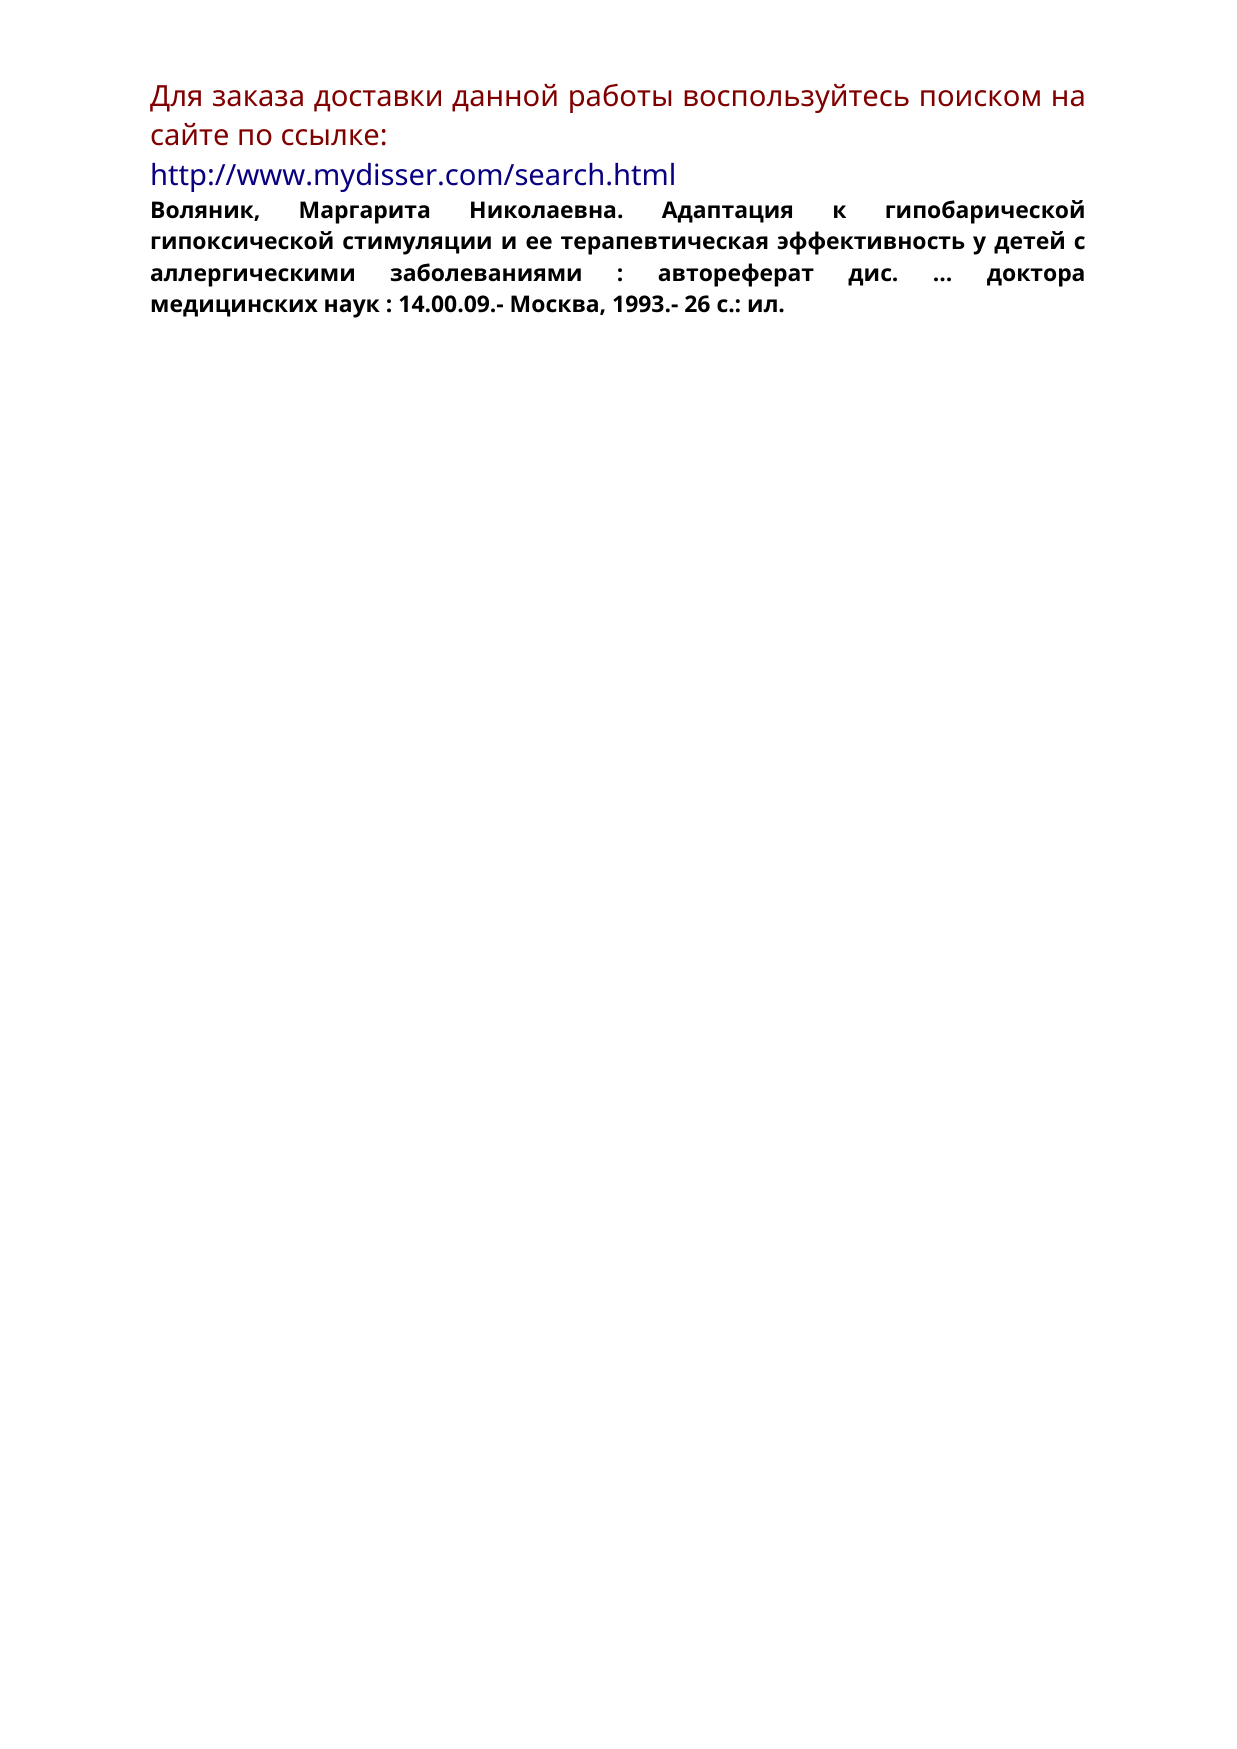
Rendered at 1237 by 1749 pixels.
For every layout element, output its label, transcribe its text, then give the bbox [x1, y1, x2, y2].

text Воляник, Маргарита Николаевна. Адаптация к гипобарической гипоксической стимуляции и ее терапевтическая эффективность у детей с аллергическими заболеваниями : автореферат дис. ... доктора медицинских наук : 14.00.09.- Москва, 1993.- 26 с.: ил. [150, 194, 1086, 319]
